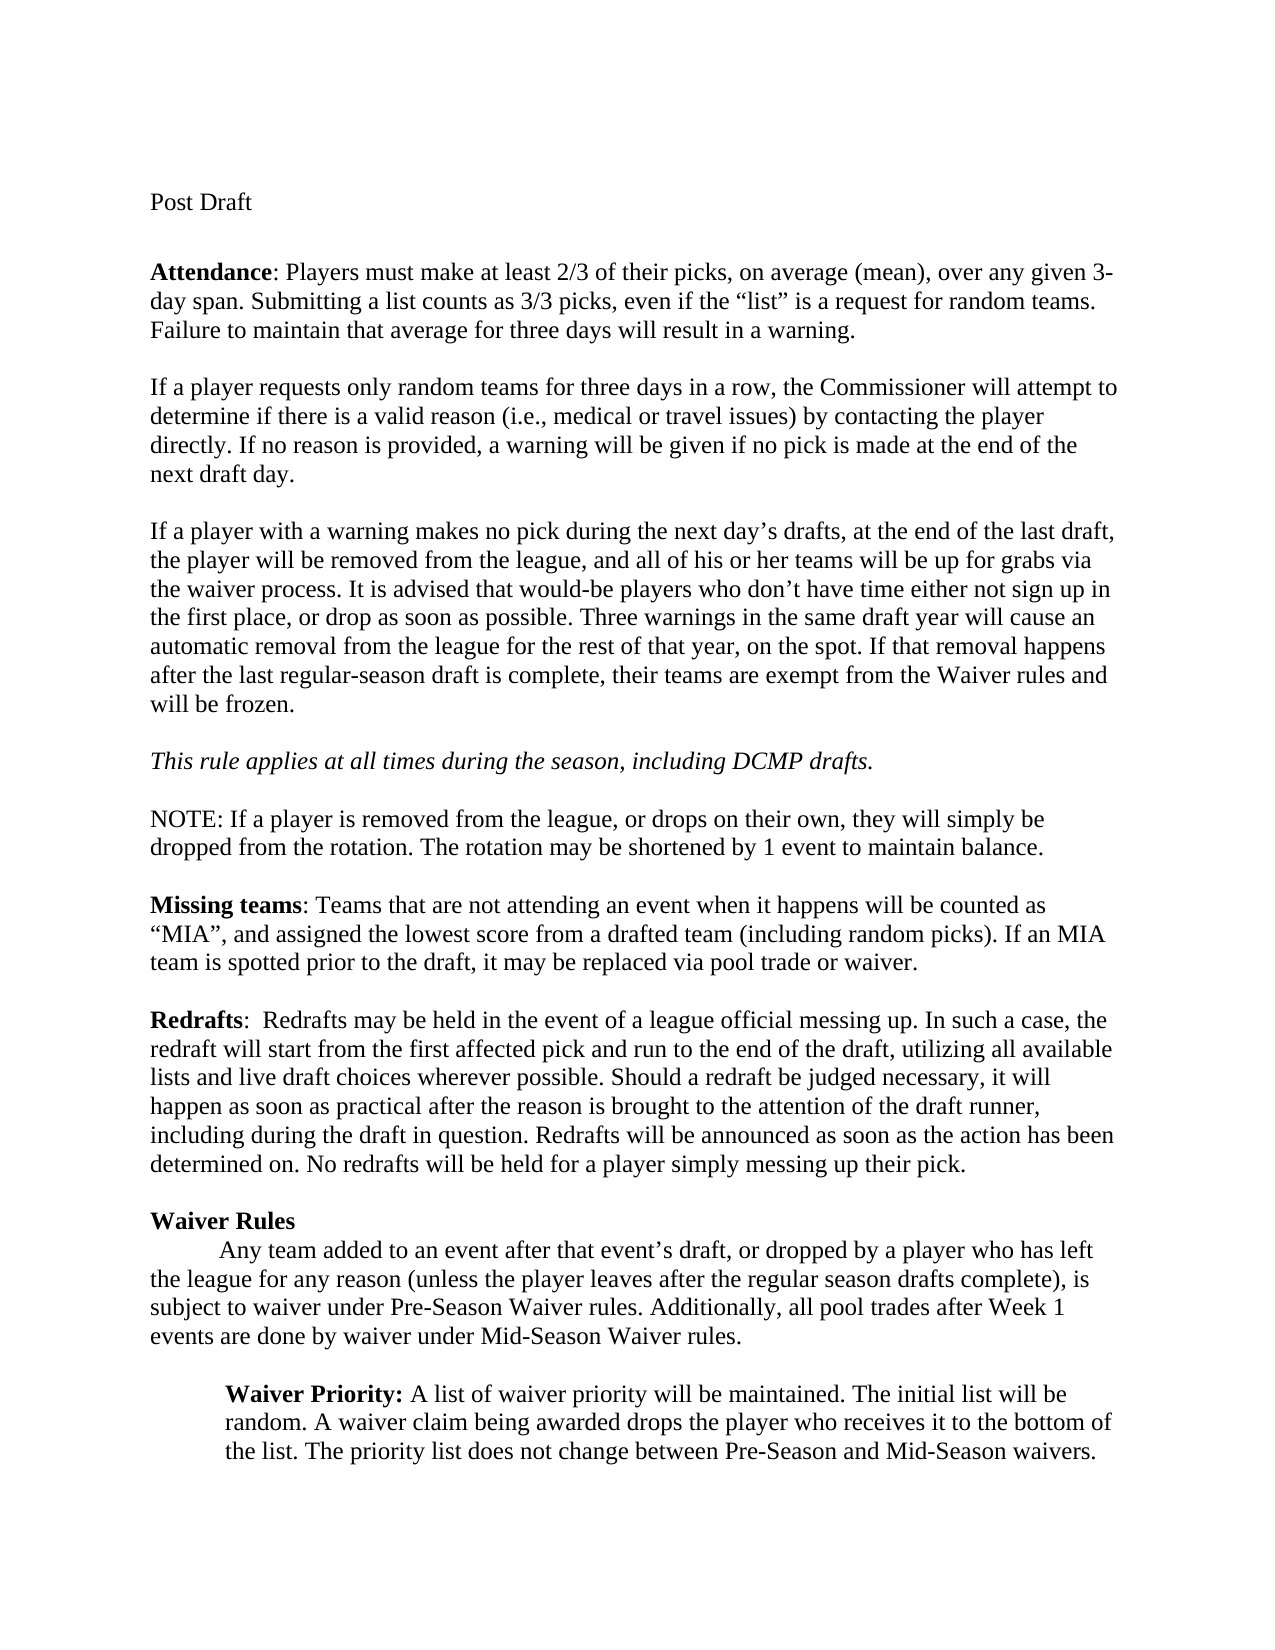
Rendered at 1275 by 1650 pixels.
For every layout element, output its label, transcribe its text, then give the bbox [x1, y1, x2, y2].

text Redrafts: Redrafts may be held in the event of a league official messing up. In such a case, the redraft will start from the first affected pick and run to the end of the draft, utilizing all available lists and live draft choices wherever possible. Should a redraft be judged necessary, it will happen as soon as practical after the reason is brought to the attention of the draft runner, including during the draft in question. Redrafts will be announced as soon as the action has been determined on. No redrafts will be held for a player simply messing up their pick. [150, 1005, 1125, 1177]
text Waiver Rules [150, 1206, 1125, 1235]
text Any team added to an event after that event’s draft, or dropped by a player who has left the league for any reason (unless the player leaves after the regular season drafts complete), is subject to waiver under Pre-Season Waiver rules. Additionally, all pool trades after Week 1 events are done by waiver under Mid-Season Waiver rules. [150, 1235, 1125, 1350]
text If a player with a warning makes no pick during the next day’s drafts, at the end of the last draft, the player will be removed from the league, and all of his or her teams will be up for grabs via the waiver process. It is advised that would-be players who don’t have time either not sign up in the first place, or drop as soon as possible. Three warnings in the same draft year will cause an automatic removal from the league for the rest of that year, on the spot. If that removal happens after the last regular-season draft is complete, their teams are exempt from the Waiver rules and will be frozen. [150, 516, 1125, 717]
text NOTE: If a player is removed from the league, or drops on their own, they will simply be dropped from the rotation. The rotation may be shortened by 1 event to maintain balance. [150, 804, 1125, 861]
text If a player requests only random teams for three days in a row, the Commissioner will attempt to determine if there is a valid reason (i.e., medical or travel issues) by contacting the player directly. If no reason is provided, a warning will be given if no pick is made at the end of the next draft day. [150, 372, 1125, 487]
text Post Draft [150, 187, 1125, 216]
text Attendance: Players must make at least 2/3 of their picks, on average (mean), over any given 3-day span. Submitting a list counts as 3/3 picks, even if the “list” is a request for random teams. Failure to maintain that average for three days will result in a warning. [150, 257, 1125, 344]
text Waiver Priority: A list of waiver priority will be maintained. The initial list will be random. A waiver claim being awarded drops the player who receives it to the bottom of the list. The priority list does not change between Pre-Season and Mid-Season waivers. [225, 1379, 1125, 1465]
text This rule applies at all times during the season, including DCMP drafts. [150, 746, 1125, 775]
text Missing teams: Teams that are not attending an event when it happens will be counted as “MIA”, and assigned the lowest score from a drafted team (including random picks). If an MIA team is spotted prior to the draft, it may be replaced via pool trade or waiver. [150, 890, 1125, 976]
